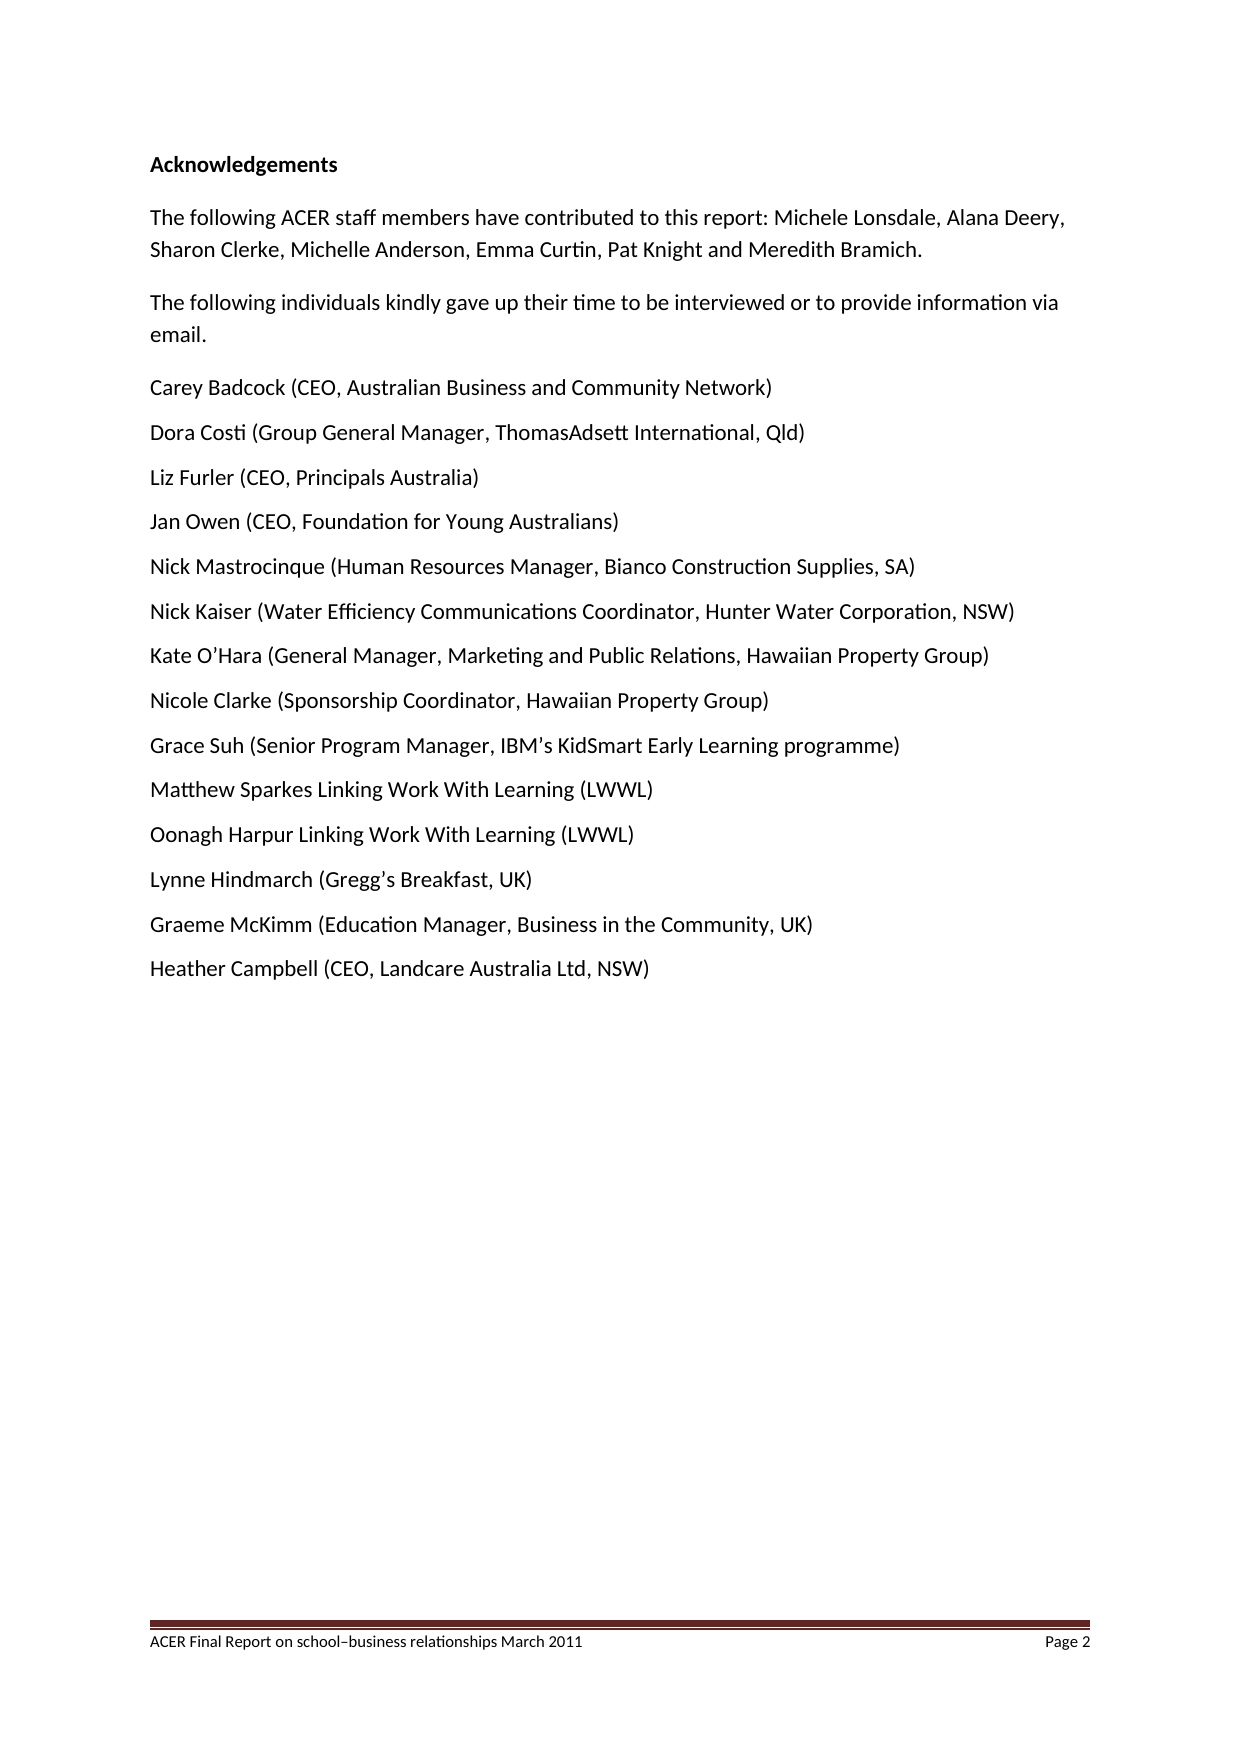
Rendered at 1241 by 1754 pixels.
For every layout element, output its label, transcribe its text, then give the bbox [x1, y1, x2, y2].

text Matthew Sparkes Linking Work With Learning (LWWL) [150, 776, 1090, 804]
text Nicole Clarke (Sponsorship Coordinator, Hawaiian Property Group) [150, 686, 1090, 714]
text Lynne Hindmarch (Gregg’s Breakfast, UK) [150, 865, 1090, 893]
text Acknowledgements [150, 150, 1090, 178]
text Heather Campbell (CEO, Landcare Australia Ltd, NSW) [150, 954, 1090, 982]
text The following individuals kindly gave up their time to be interviewed or to provide information via email. [150, 288, 1090, 348]
text Oonagh Harpur Linking Work With Learning (LWWL) [150, 820, 1090, 848]
text Jan Owen (CEO, Foundation for Young Australians) [150, 507, 1090, 536]
text Kate O’Hara (General Manager, Marketing and Public Relations, Hawaiian Property Group) [150, 642, 1090, 669]
text The following ACER staff members have contributed to this report: Michele Lonsdale, Alana Deery, Sharon Clerke, Michelle Anderson, Emma Curtin, Pat Knight and Meredith Bramich. [150, 203, 1090, 263]
text Dora Costi (Group General Manager, ThomasAdsett International, Qld) [150, 418, 1090, 446]
text Liz Furler (CEO, Principals Australia) [150, 463, 1090, 491]
text Graeme McKimm (Education Manager, Business in the Community, UK) [150, 910, 1090, 938]
text Nick Mastrocinque (Human Resources Manager, Bianco Construction Supplies, SA) [150, 552, 1090, 580]
text Grace Suh (Senior Program Manager, IBM’s KidSmart Early Learning programme) [150, 731, 1090, 759]
text Carey Badcock (CEO, Australian Business and Community Network) [150, 373, 1090, 401]
text Nick Kaiser (Water Efficiency Communications Coordinator, Hunter Water Corporation, NSW) [150, 597, 1090, 625]
